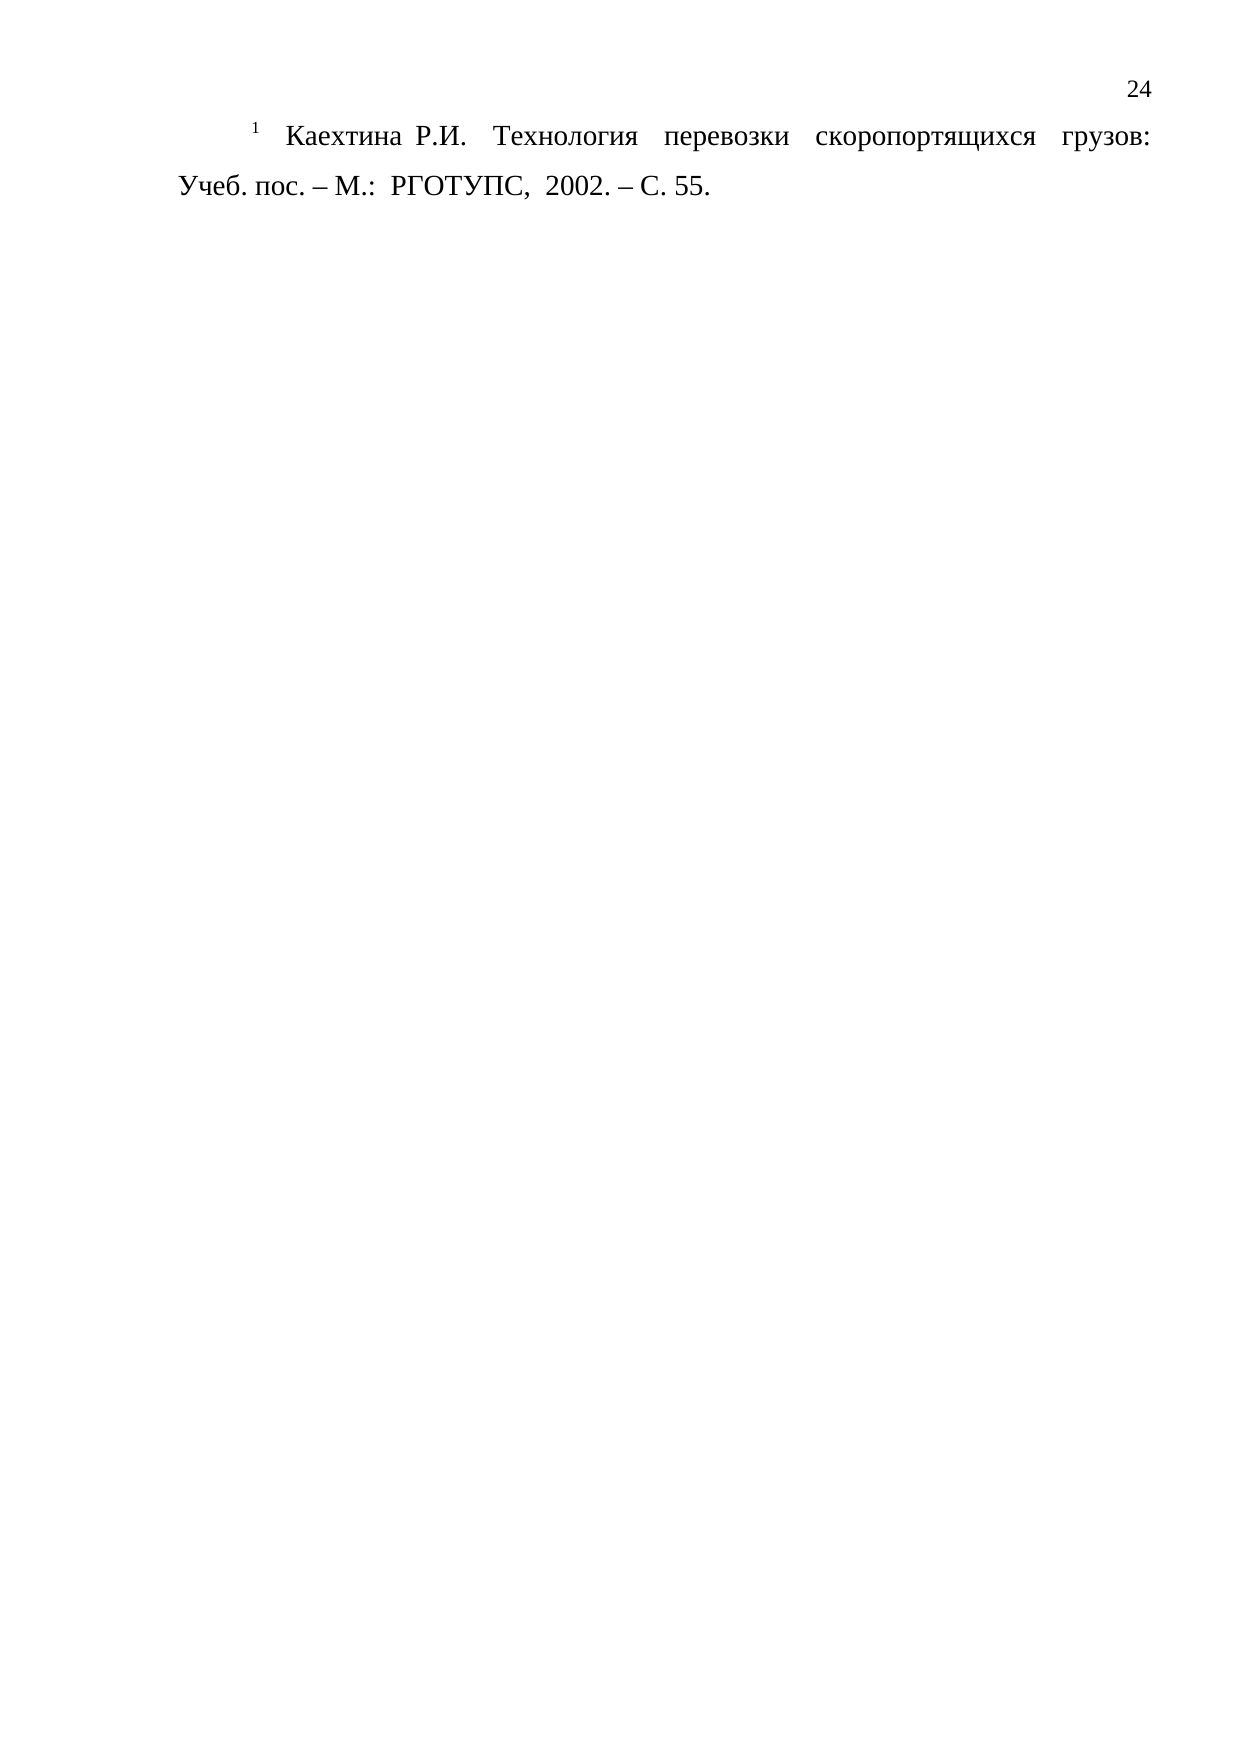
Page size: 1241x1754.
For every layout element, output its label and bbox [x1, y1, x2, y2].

text [177, 118, 1152, 202]
